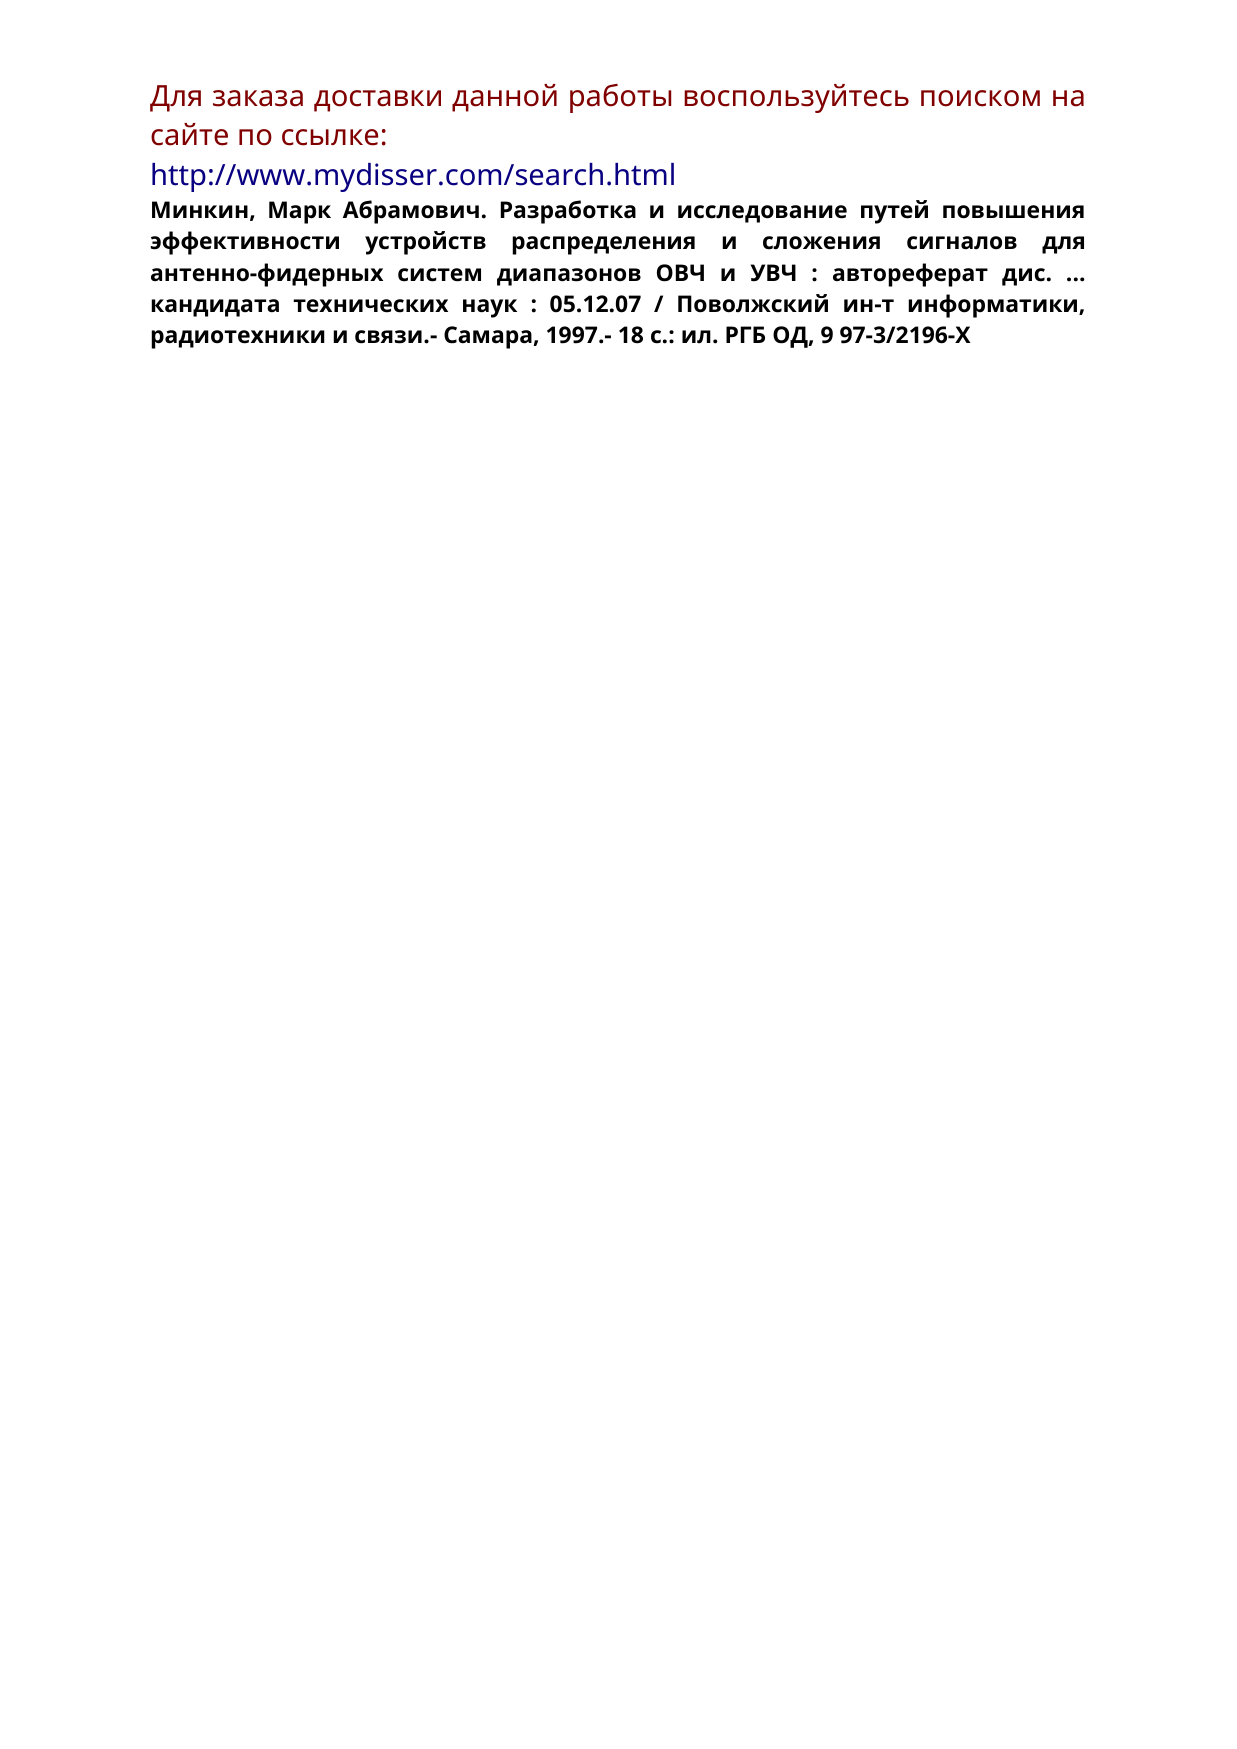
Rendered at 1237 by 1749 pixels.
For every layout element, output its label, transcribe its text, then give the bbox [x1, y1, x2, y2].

text Минкин, Марк Абрамович. Разработка и исследование путей повышения эффективности устройств распределения и сложения сигналов для антенно-фидерных систем диапазонов ОВЧ и УВЧ : автореферат дис. ... кандидата технических наук : 05.12.07 / Поволжский ин-т информатики, радиотехники и связи.- Самара, 1997.- 18 с.: ил. РГБ ОД, 9 97-3/2196-X [150, 194, 1086, 350]
